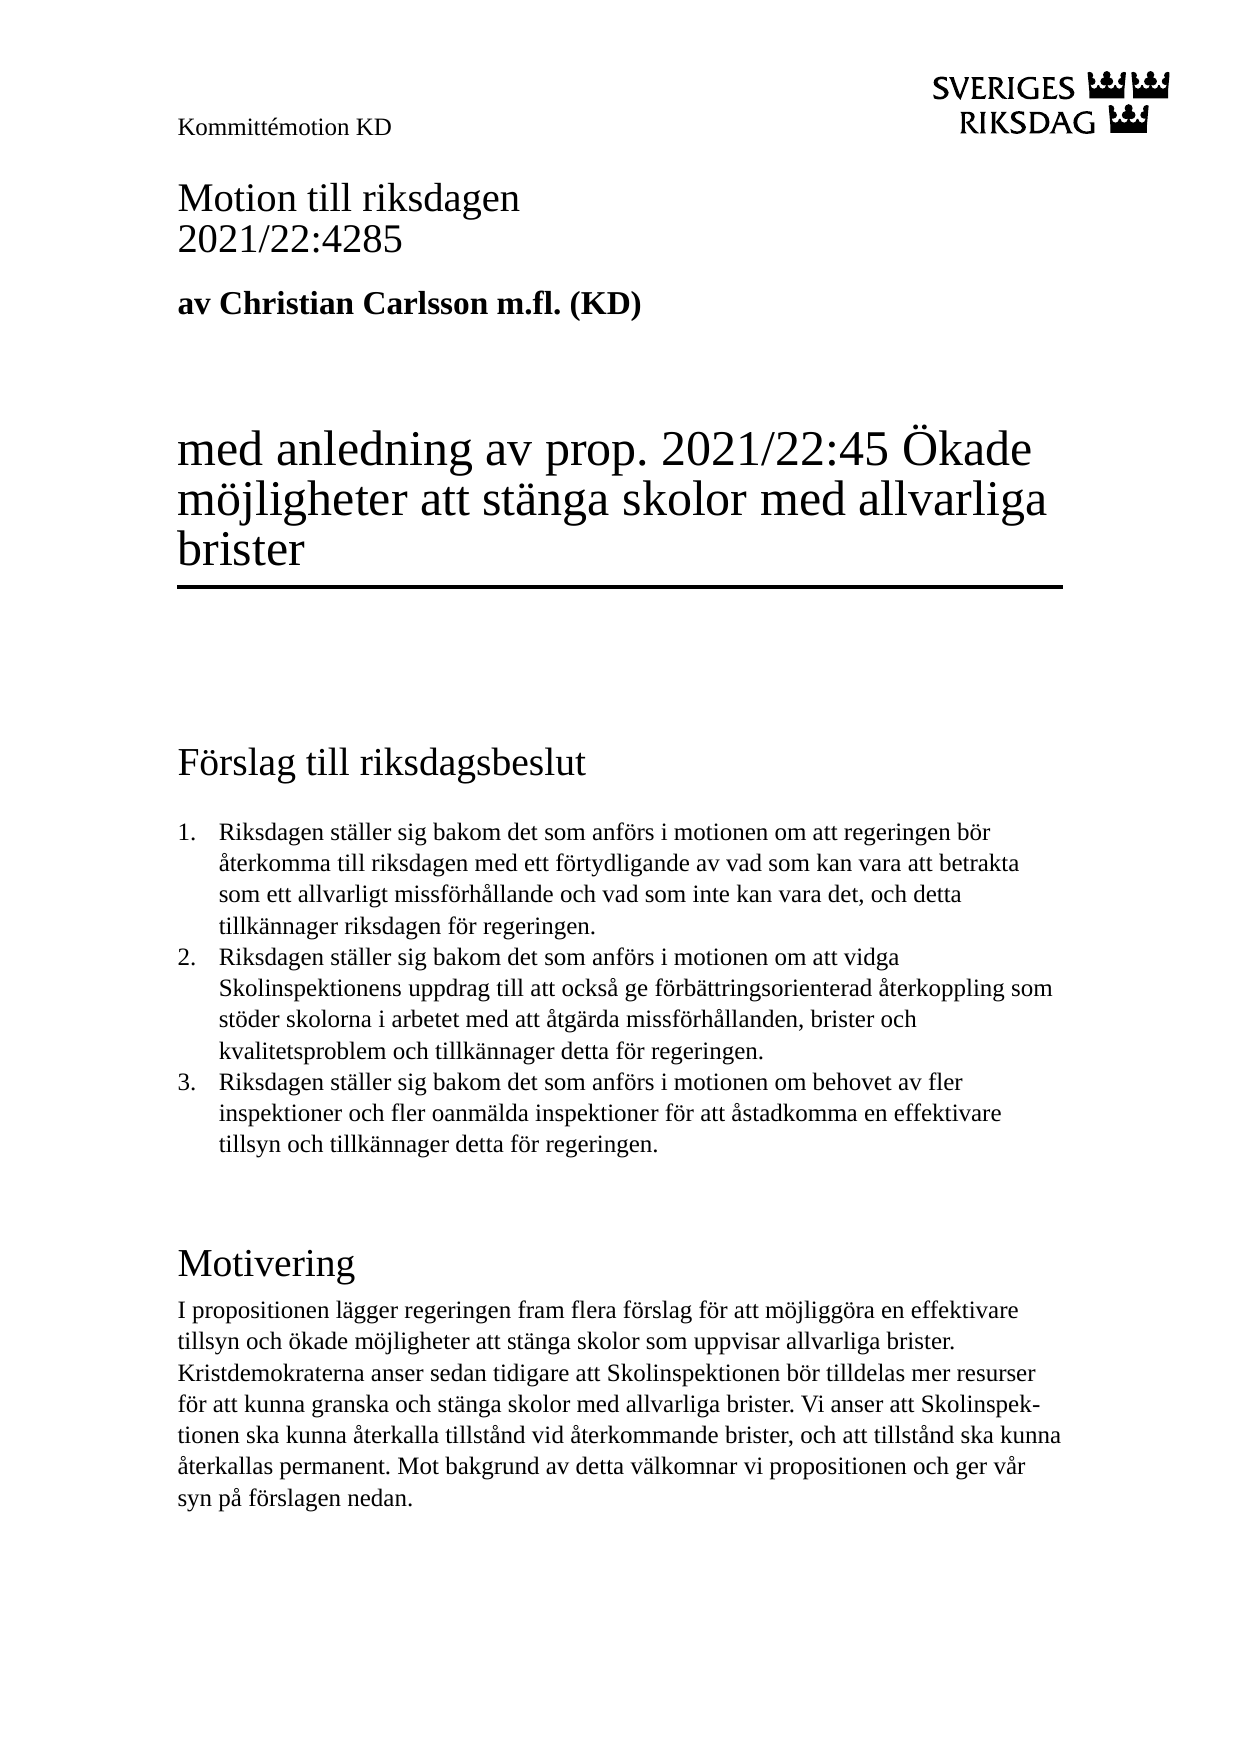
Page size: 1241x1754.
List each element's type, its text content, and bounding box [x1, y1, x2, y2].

text I propositionen lägger regeringen fram flera förslag för att möjliggöra en effektivare tillsyn och ökade möjligheter att stänga skolor som uppvisar allvarliga brister. Kristdemokraterna anser sedan tidigare att Skolinspektionen bör tilldelas mer resurser för att kunna granska och stänga skolor med allvarliga brister. Vi anser att Skolinspektionen ska kunna återkalla tillstånd vid återkommande brister, och att tillstånd ska kunna återkallas permanent. Mot bakgrund av detta välkomnar vi propositionen och ger vår syn på förslagen nedan. [177, 1293, 1063, 1511]
